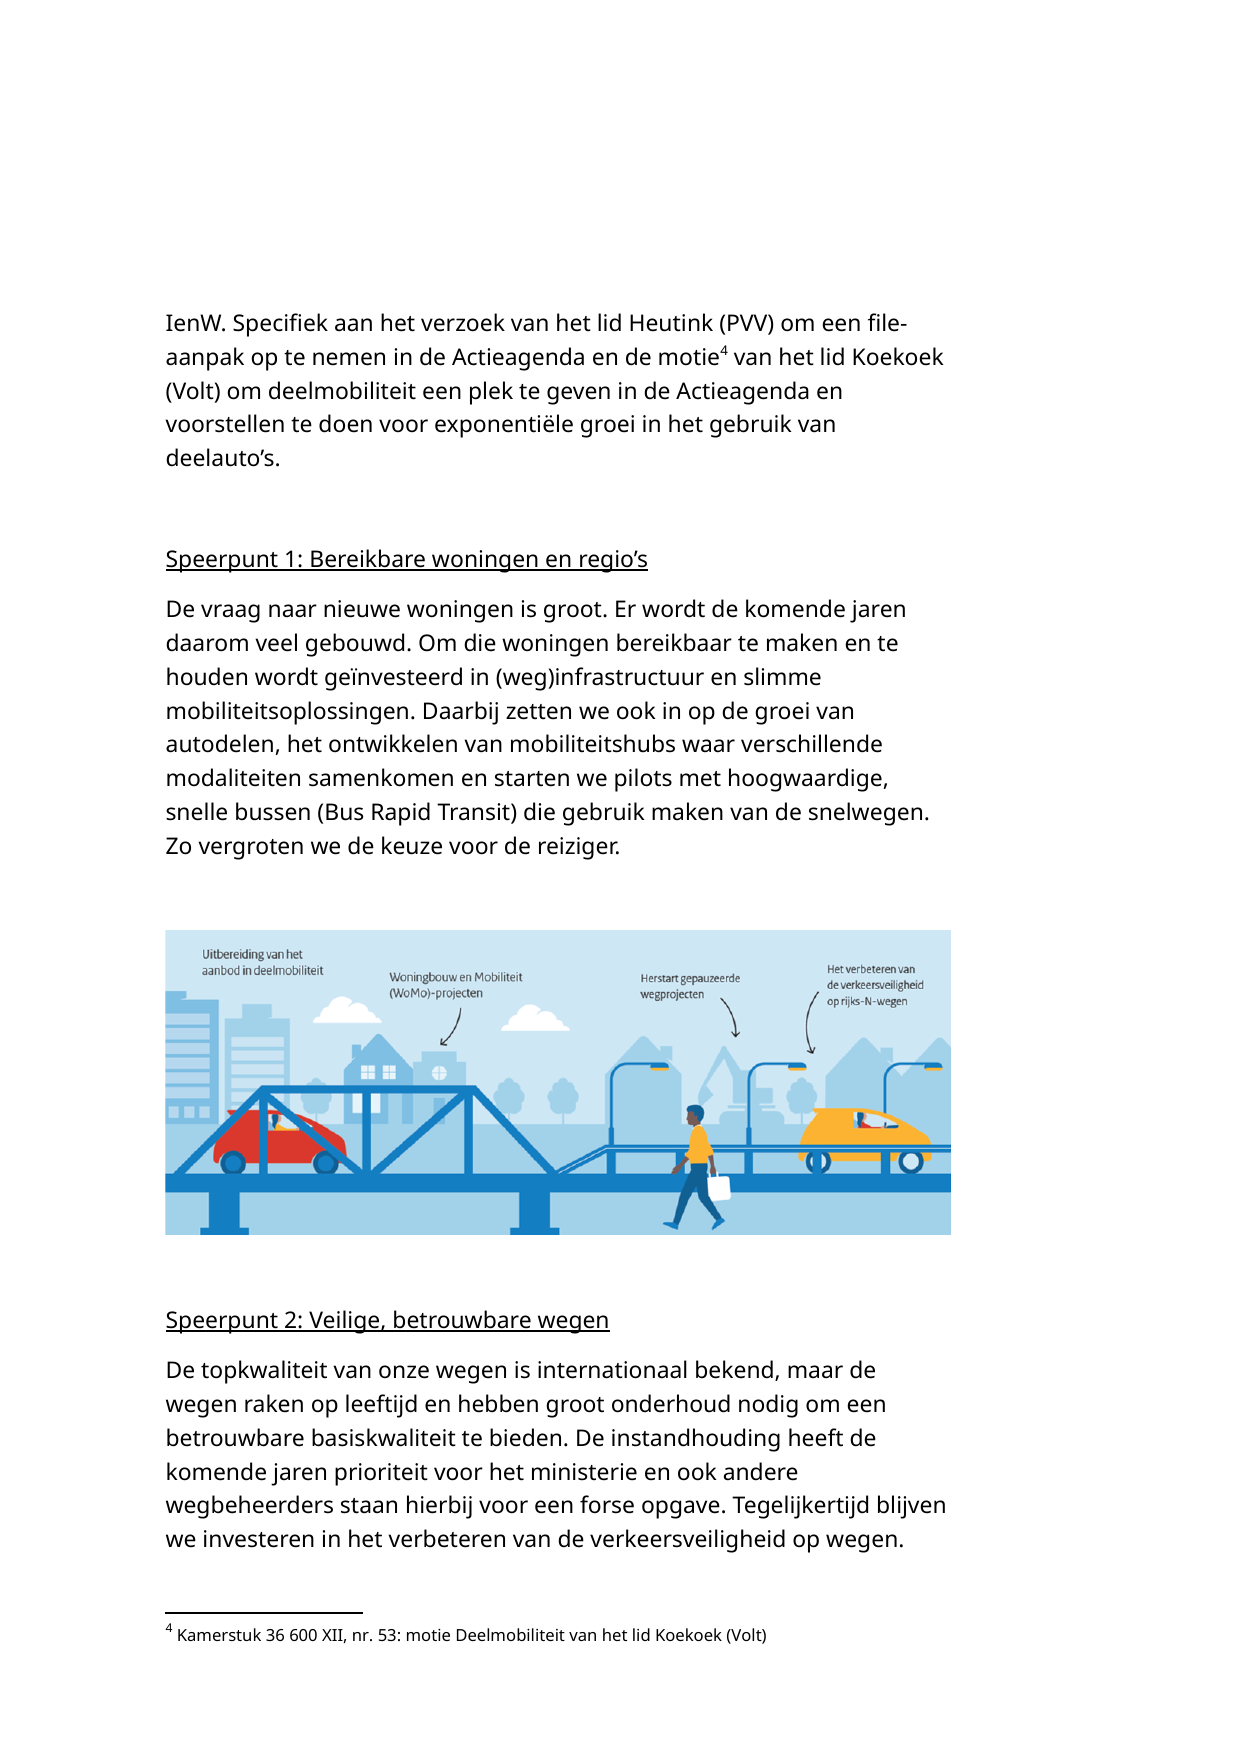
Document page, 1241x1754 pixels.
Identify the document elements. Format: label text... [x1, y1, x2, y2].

text De vraag naar nieuwe woningen is groot. Er wordt de komende jaren daarom veel gebouwd. Om die woningen bereikbaar te maken en te houden wordt geïnvesteerd in (weg)infrastructuur en slimme mobiliteitsoplossingen. Daarbij zetten we ook in op de groei van autodelen, het ontwikkelen van mobiliteitshubs waar verschillende modaliteiten samenkomen en starten we pilots met hoogwaardige, snelle bussen (Bus Rapid Transit) die gebruik maken van de snelwegen. Zo vergroten we de keuze voor de reiziger. [165, 593, 951, 861]
text De topkwaliteit van onze wegen is internationaal bekend, maar de wegen raken op leeftijd en hebben groot onderhoud nodig om een betrouwbare basiskwaliteit te bieden. De instandhouding heeft de komende jaren prioriteit voor het ministerie en ook andere wegbeheerders staan hierbij voor een forse opgave. Tegelijkertijd blijven we investeren in het verbeteren van de verkeersveiligheid op wegen. [165, 1354, 951, 1554]
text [165, 307, 951, 473]
text Speerpunt 2: Veilige, betrouwbare wegen [165, 1304, 951, 1335]
picture [165, 930, 951, 1235]
text Speerpunt 1: Bereikbare woningen en regio’s [165, 543, 951, 574]
